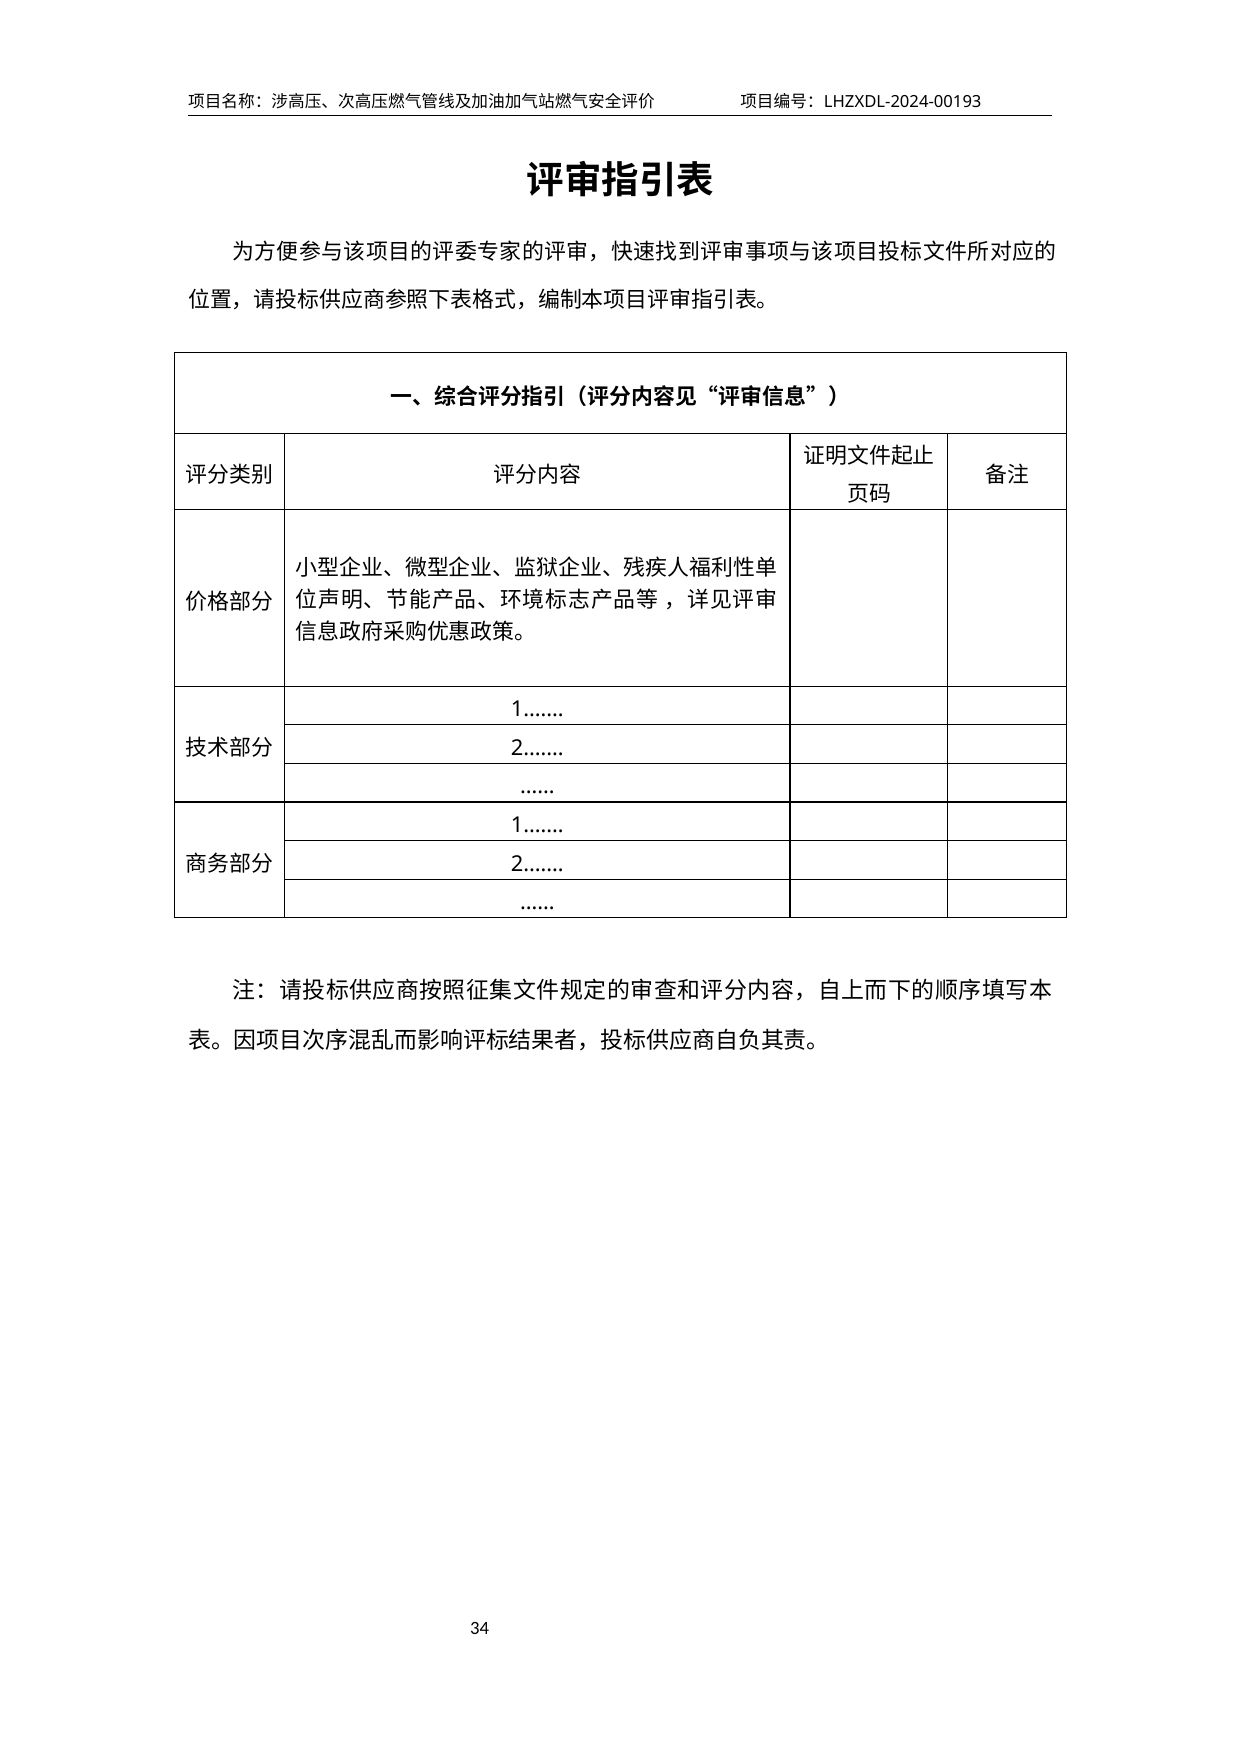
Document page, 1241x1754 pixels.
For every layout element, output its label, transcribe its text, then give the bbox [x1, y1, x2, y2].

table_cell [948, 510, 1066, 686]
table_cell [948, 841, 1066, 878]
table_cell 1.…… [285, 803, 789, 840]
table_cell …… [285, 880, 789, 917]
table_cell [791, 764, 947, 801]
table_cell …… [285, 764, 789, 801]
table_cell [791, 687, 947, 724]
table_header 一、综合评分指引（评分内容见“评审信息”） [175, 353, 1066, 433]
table_cell [948, 725, 1066, 763]
table_cell [791, 510, 947, 686]
table_cell 2.…… [285, 725, 789, 763]
table_cell [791, 841, 947, 878]
table_cell [791, 725, 947, 763]
table_cell 评分内容 [285, 434, 789, 509]
text 评审指引表 [188, 150, 1052, 204]
text 注：请投标供应商按照征集文件规定的审查和评分内容，自上而下的顺序填写本表。因项目次序混乱而影响评标结果者，投标供应商自负其责。 [188, 972, 1052, 1055]
table_cell [948, 880, 1066, 917]
table_cell [948, 803, 1066, 840]
table_cell 评分类别 [175, 434, 284, 509]
table_cell 商务部分 [175, 803, 284, 917]
table_cell 1.…… [285, 687, 789, 724]
text 为方便参与该项目的评委专家的评审，快速找到评审事项与该项目投标文件所对应的位置，请投标供应商参照下表格式，编制本项目评审指引表。 [188, 234, 1058, 313]
table_cell [948, 764, 1066, 801]
table_cell 技术部分 [175, 687, 284, 801]
table_cell 备注 [948, 434, 1066, 509]
table_cell [948, 687, 1066, 724]
table_cell 2.…… [285, 841, 789, 878]
table_cell 证明文件起止页码 [791, 434, 947, 509]
table_cell 价格部分 [175, 510, 284, 686]
table_cell 小型企业、微型企业、监狱企业、残疾人福利性单位声明、节能产品、环境标志产品等 ，详见评审信息政府采购优惠政策。 [285, 510, 789, 686]
table_cell [791, 803, 947, 840]
table_cell [791, 880, 947, 917]
